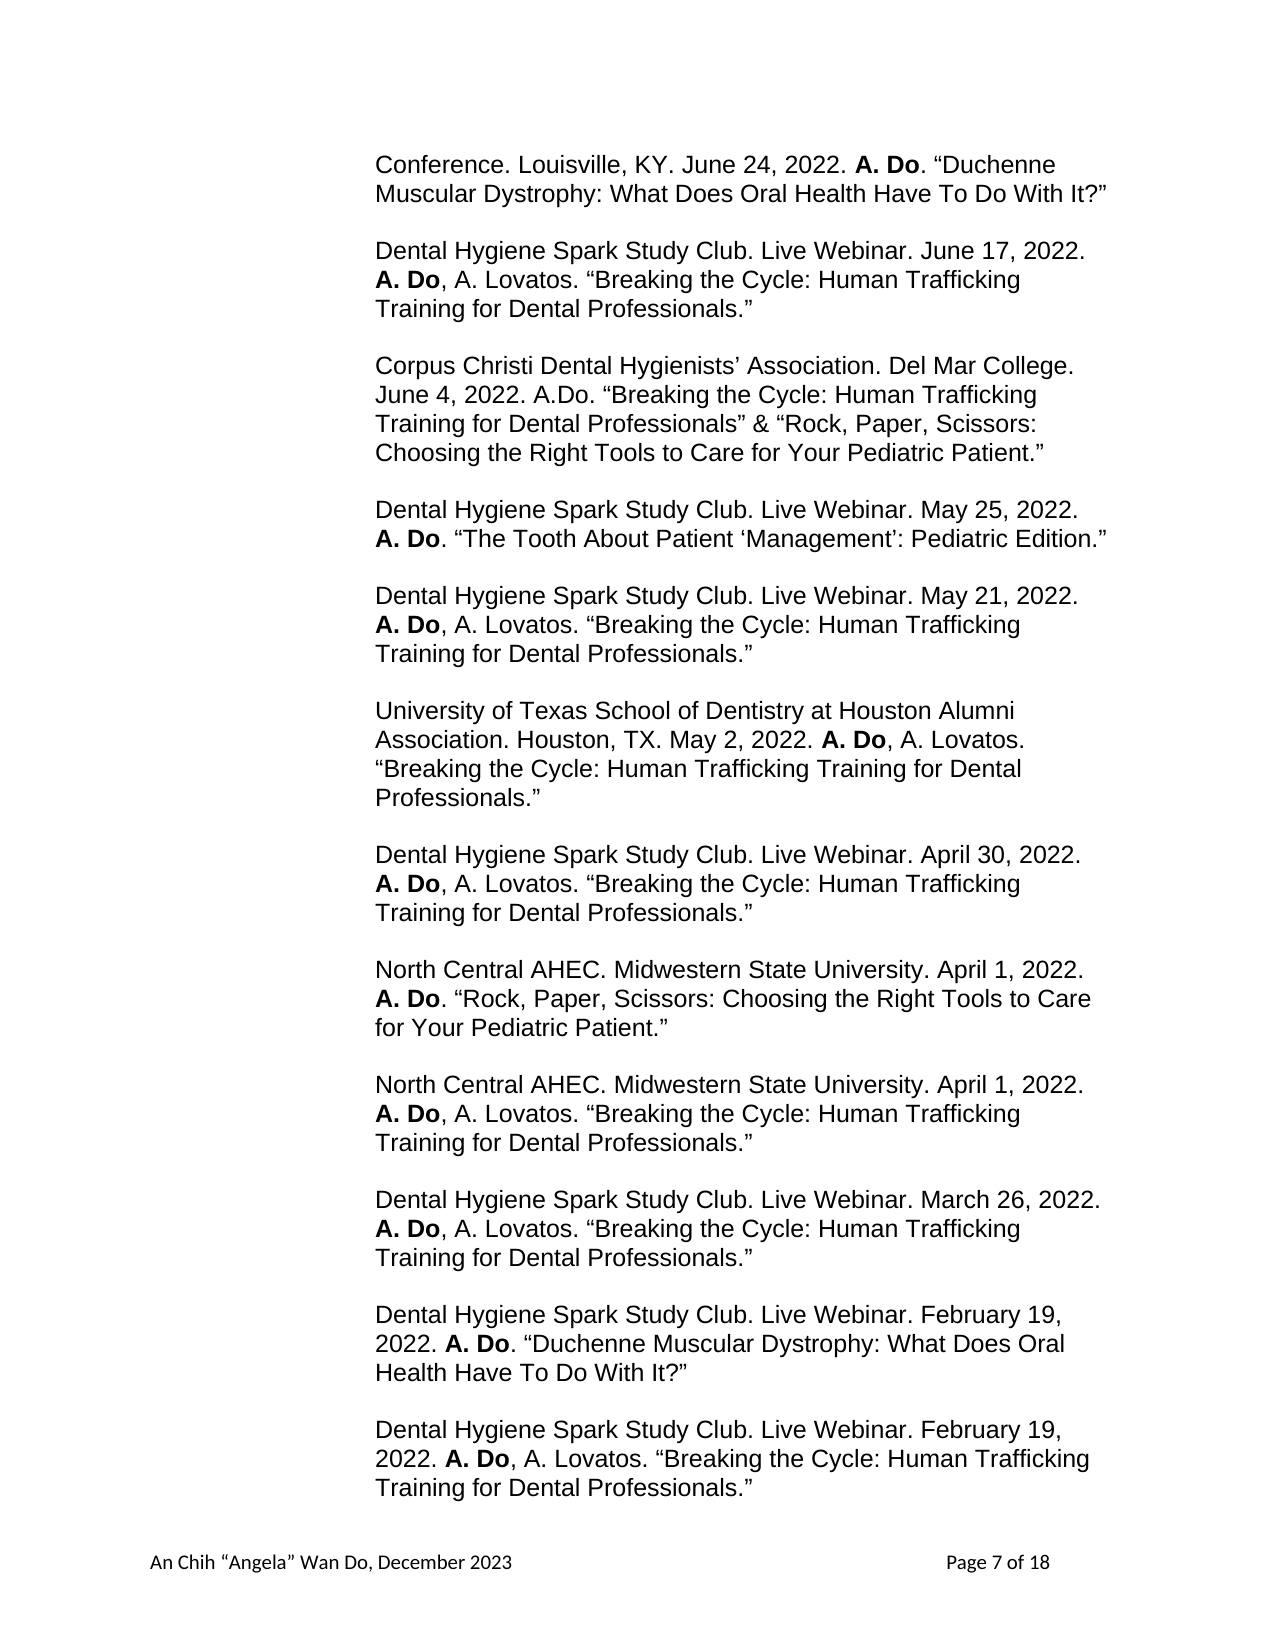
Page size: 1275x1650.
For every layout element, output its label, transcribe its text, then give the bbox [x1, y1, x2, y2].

text for Your Pediatric Patient.” [150, 1012, 1125, 1041]
text Training for Dental Professionals.” [150, 897, 1125, 926]
text University of Texas School of Dentistry at Houston Alumni [150, 696, 1125, 725]
text A. Do, A. Lovatos. “Breaking the Cycle: Human Trafficking [150, 1214, 1125, 1242]
text Muscular Dystrophy: What Does Oral Health Have To Do With It?” [150, 179, 1125, 207]
text A. Do, A. Lovatos. “Breaking the Cycle: Human Trafficking [150, 265, 1125, 294]
text A. Do. “Rock, Paper, Scissors: Choosing the Right Tools to Care [150, 984, 1125, 1012]
text Conference. Louisville, KY. June 24, 2022. A. Do. “Duchenne [150, 150, 1125, 179]
text Training for Dental Professionals.” [150, 294, 1125, 322]
text Training for Dental Professionals.” [150, 1242, 1125, 1271]
text Health Have To Do With It?” [150, 1357, 1125, 1386]
text Training for Dental Professionals.” [150, 639, 1125, 667]
text Dental Hygiene Spark Study Club. Live Webinar. March 26, 2022. [150, 1185, 1125, 1214]
text “Breaking the Cycle: Human Trafficking Training for Dental [150, 754, 1125, 782]
text Training for Dental Professionals.” [150, 1127, 1125, 1156]
text Dental Hygiene Spark Study Club. Live Webinar. May 25, 2022. [150, 495, 1125, 524]
text North Central AHEC. Midwestern State University. April 1, 2022. [150, 955, 1125, 984]
text A. Do, A. Lovatos. “Breaking the Cycle: Human Trafficking [150, 1099, 1125, 1127]
text A. Do, A. Lovatos. “Breaking the Cycle: Human Trafficking [150, 610, 1125, 639]
text 2022. A. Do, A. Lovatos. “Breaking the Cycle: Human Trafficking [150, 1444, 1125, 1472]
text Dental Hygiene Spark Study Club. Live Webinar. May 21, 2022. [150, 581, 1125, 610]
text Dental Hygiene Spark Study Club. Live Webinar. April 30, 2022. [150, 840, 1125, 869]
text Training for Dental Professionals.” [150, 1472, 1125, 1501]
text Corpus Christi Dental Hygienists’ Association. Del Mar College. June 4, 2022. A.Do. “Breaking the Cycle: Human Trafficking Training for Dental Professionals” & “Rock, Paper, Scissors: Choosing the Right Tools to Care for Your Pediatric Patient.” [375, 351, 1125, 466]
text Professionals.” [150, 782, 1125, 811]
text Dental Hygiene Spark Study Club. Live Webinar. June 17, 2022. [150, 236, 1125, 265]
text Association. Houston, TX. May 2, 2022. A. Do, A. Lovatos. [150, 725, 1125, 754]
text 2022. A. Do. “Duchenne Muscular Dystrophy: What Does Oral [150, 1329, 1125, 1357]
text North Central AHEC. Midwestern State University. April 1, 2022. [150, 1070, 1125, 1099]
text A. Do, A. Lovatos. “Breaking the Cycle: Human Trafficking [150, 869, 1125, 897]
text Dental Hygiene Spark Study Club. Live Webinar. February 19, [150, 1415, 1125, 1444]
text Dental Hygiene Spark Study Club. Live Webinar. February 19, [150, 1300, 1125, 1329]
text A. Do. “The Tooth About Patient ‘Management’: Pediatric Edition.” [150, 524, 1125, 552]
